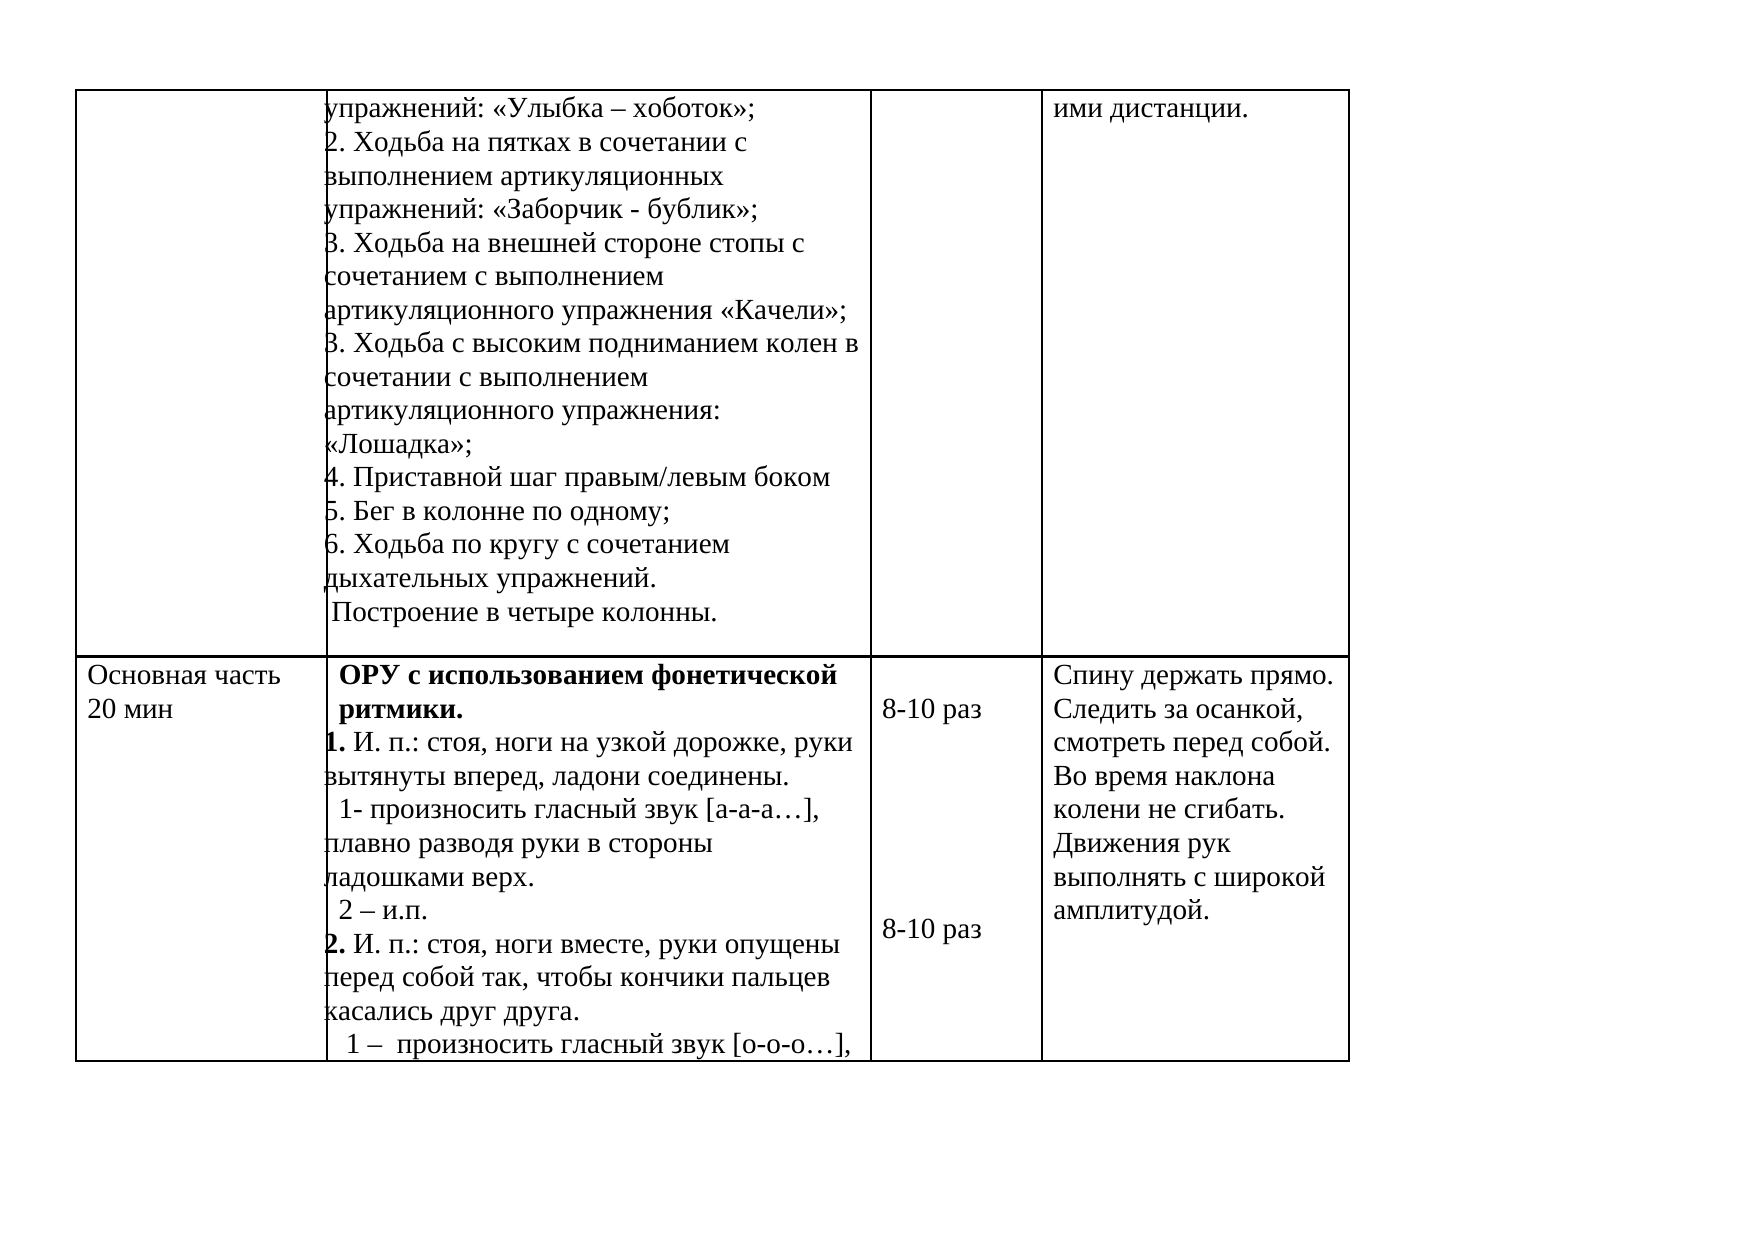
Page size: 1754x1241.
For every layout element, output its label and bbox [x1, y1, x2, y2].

table_cell [328, 658, 870, 1060]
table_cell [77, 658, 326, 1060]
table_cell [328, 91, 870, 655]
table_cell [1043, 658, 1348, 1060]
table_cell [872, 658, 1041, 1060]
table_cell [77, 91, 326, 655]
table_cell [872, 91, 1041, 655]
table_cell [1043, 91, 1348, 655]
